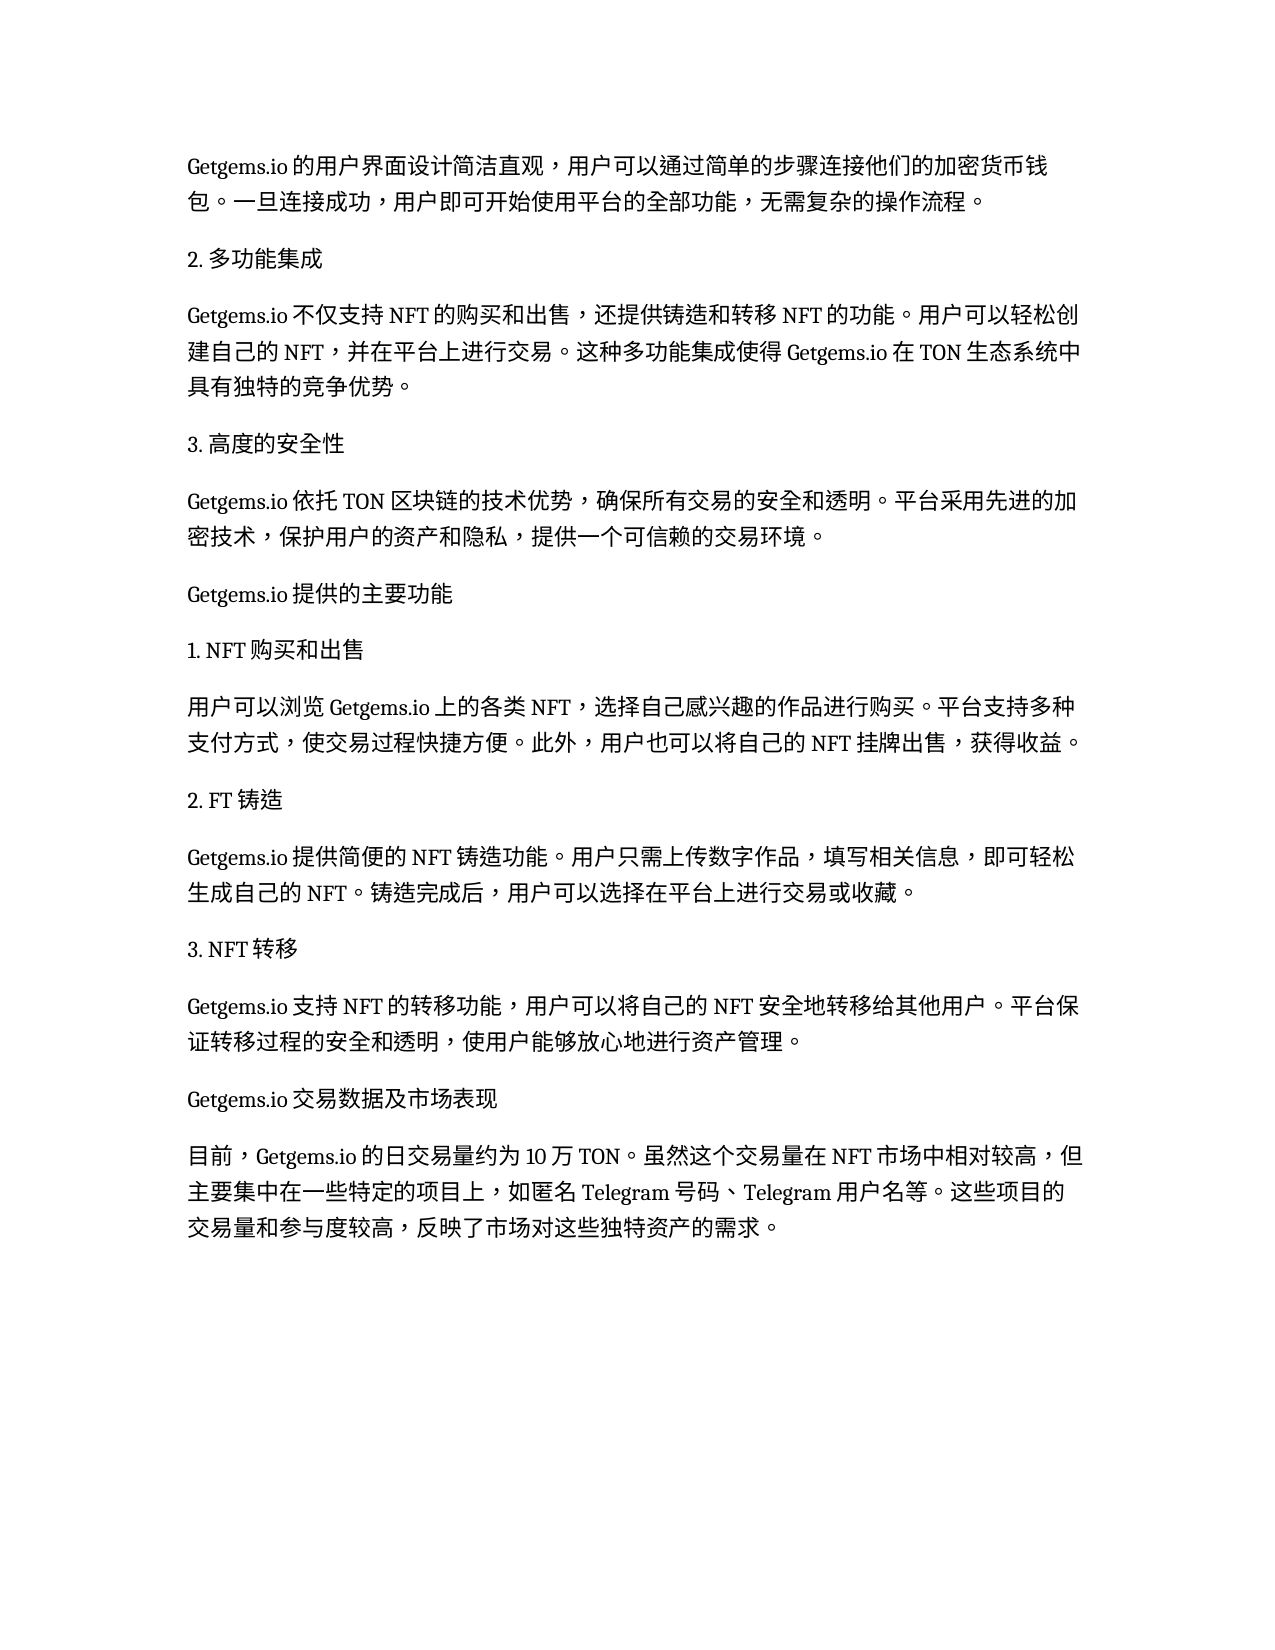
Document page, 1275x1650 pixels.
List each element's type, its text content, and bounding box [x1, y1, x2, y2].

text Getgems.io交易数据及市场表现 [187, 1083, 1087, 1114]
text Getgems.io的用户界面设计简洁直观，用户可以通过简单的步骤连接他们的加密货币钱包。一旦连接成功，用户即可开始使用平台的全部功能，无需复杂的操作流程。 [187, 150, 1087, 217]
text 3. 高度的安全性 [187, 428, 1087, 459]
text 2. FT铸造 [187, 784, 1087, 815]
text Getgems.io提供简便的NFT铸造功能。用户只需上传数字作品，填写相关信息，即可轻松生成自己的NFT。铸造完成后，用户可以选择在平台上进行交易或收藏。 [187, 841, 1087, 908]
text Getgems.io依托TON区块链的技术优势，确保所有交易的安全和透明。平台采用先进的加密技术，保护用户的资产和隐私，提供一个可信赖的交易环境。 [187, 485, 1087, 552]
text Getgems.io提供的主要功能 [187, 578, 1087, 609]
text 2. 多功能集成 [187, 243, 1087, 274]
text 用户可以浏览Getgems.io上的各类NFT，选择自己感兴趣的作品进行购买。平台支持多种支付方式，使交易过程快捷方便。此外，用户也可以将自己的NFT挂牌出售，获得收益。 [187, 691, 1087, 758]
text 1. NFT购买和出售 [187, 634, 1087, 666]
text 目前，Getgems.io的日交易量约为10万TON。虽然这个交易量在NFT市场中相对较高，但主要集中在一些特定的项目上，如匿名Telegram号码、Telegram用户名等。这些项目的交易量和参与度较高，反映了市场对这些独特资产的需求。 [187, 1139, 1087, 1243]
text Getgems.io支持NFT的转移功能，用户可以将自己的NFT安全地转移给其他用户。平台保证转移过程的安全和透明，使用户能够放心地进行资产管理。 [187, 990, 1087, 1057]
text Getgems.io不仅支持NFT的购买和出售，还提供铸造和转移NFT的功能。用户可以轻松创建自己的NFT，并在平台上进行交易。这种多功能集成使得Getgems.io在TON生态系统中具有独特的竞争优势。 [187, 299, 1087, 403]
text 3. NFT转移 [187, 933, 1087, 964]
